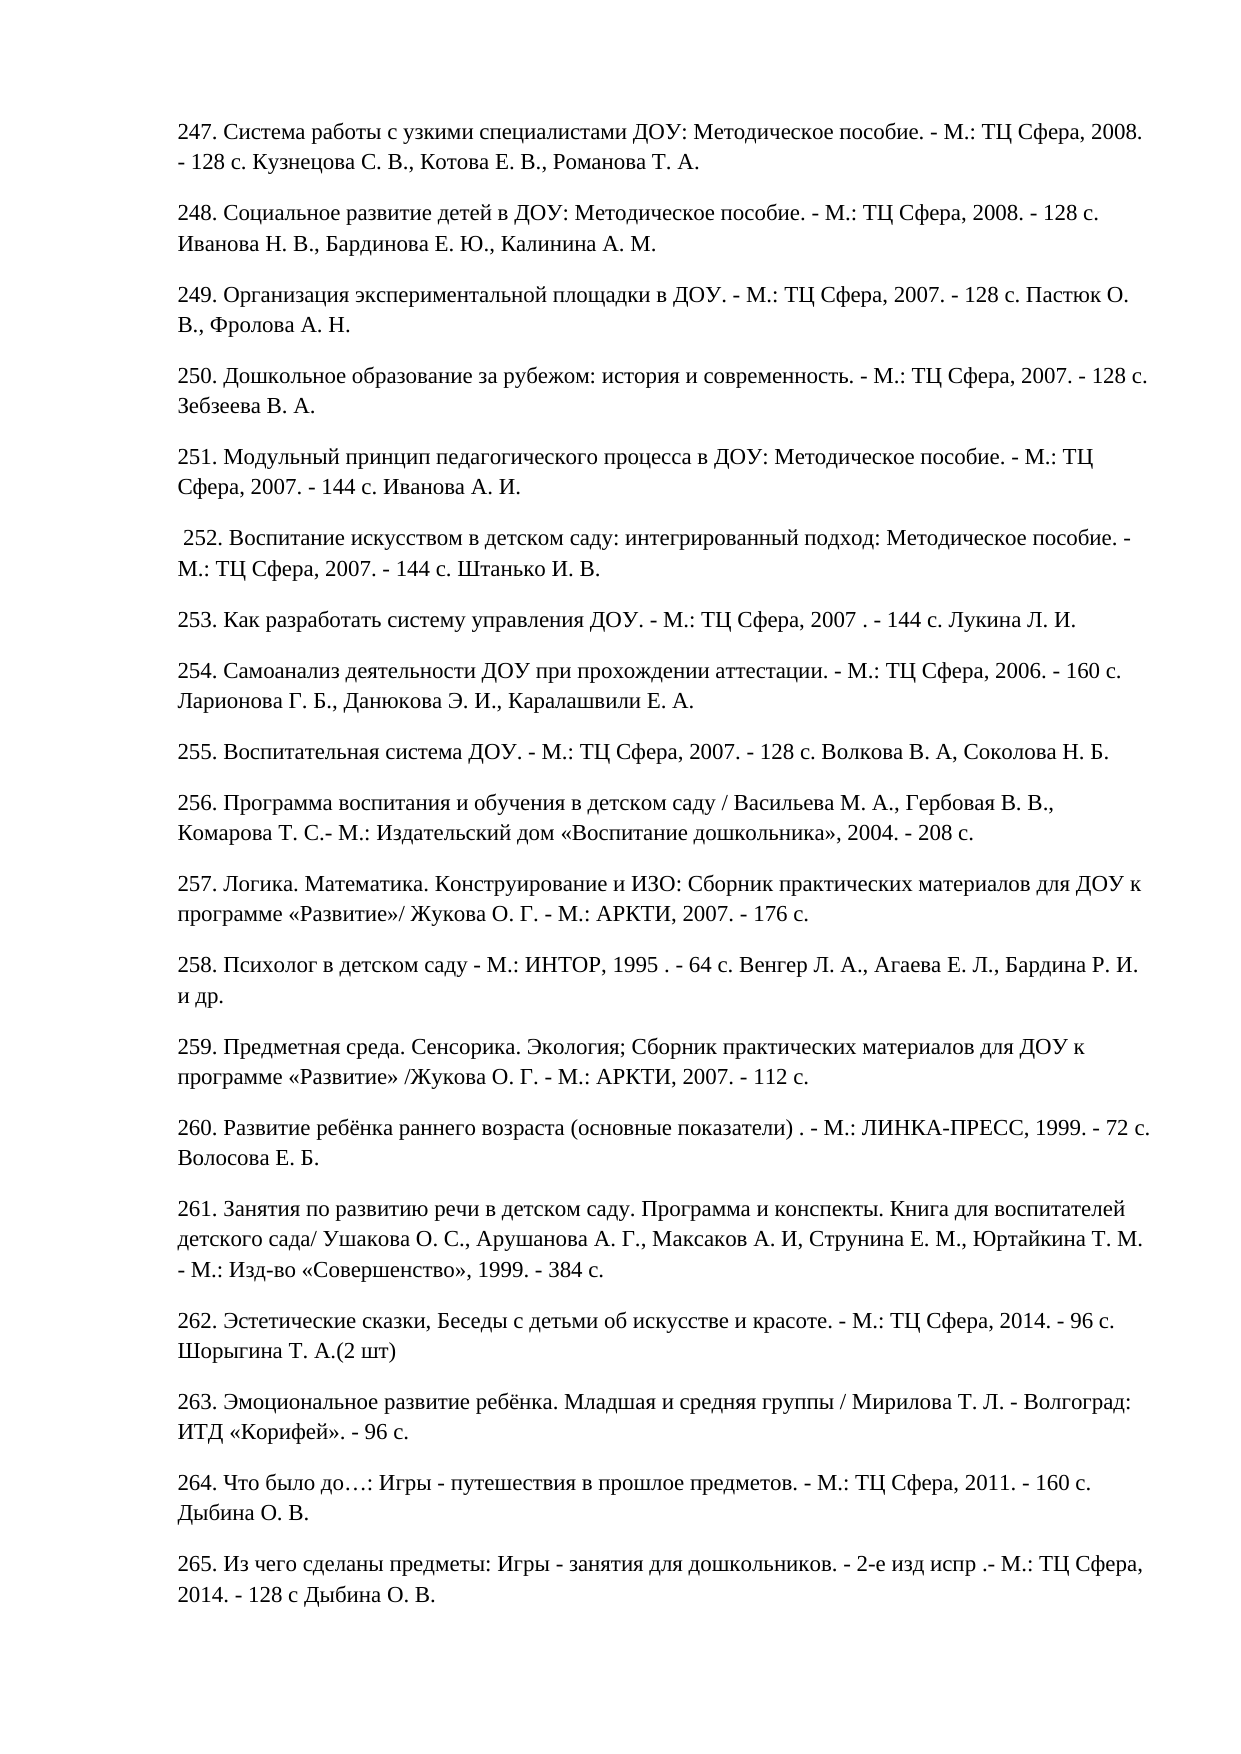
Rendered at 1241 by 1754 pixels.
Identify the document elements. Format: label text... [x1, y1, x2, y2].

text 259. Предметная среда. Сенсорика. Экология; Сборник практических материалов для ДОУ к программе «Развитие» /Жукова О. Г. - М.: АРКТИ, 2007. - 112 с. [177, 1033, 1152, 1089]
text 256. Программа воспитания и обучения в детском саду / Васильева М. А., Гербовая В. В., Комарова Т. С.- М.: Издательский дом «Воспитание дошкольника», 2004. - 208 с. [177, 789, 1152, 846]
text 251. Модульный принцип педагогического процесса в ДОУ: Методическое пособие. - М.: ТЦ Сфера, 2007. - 144 с. Иванова А. И. [177, 443, 1152, 500]
text 261. Занятия по развитию речи в детском саду. Программа и конспекты. Книга для воспитателей детского сада/ Ушакова О. С., Арушанова А. Г., Максаков А. И, Струнина Е. М., Юртайкина Т. М. - М.: Изд-во «Совершенство», 1999. - 384 с. [177, 1195, 1152, 1282]
text 247. Система работы с узкими специалистами ДОУ: Методическое пособие. - М.: ТЦ Сфера, 2008. - 128 с. Кузнецова С. В., Котова Е. В., Романова Т. А. [177, 118, 1152, 175]
text 264. Что было до…: Игры - путешествия в прошлое предметов. - М.: ТЦ Сфера, 2011. - 160 с. Дыбина О. В. [177, 1469, 1152, 1526]
text 254. Самоанализ деятельности ДОУ при прохождении аттестации. - М.: ТЦ Сфера, 2006. - 160 с. Ларионова Г. Б., Данюкова Э. И., Каралашвили Е. А. [177, 657, 1152, 713]
text 263. Эмоциональное развитие ребёнка. Младшая и средняя группы / Мирилова Т. Л. - Волгоград: ИТД «Корифей». - 96 с. [177, 1388, 1152, 1444]
text 262. Эстетические сказки, Беседы с детьми об искусстве и красоте. - М.: ТЦ Сфера, 2014. - 96 с. Шорыгина Т. А.(2 шт) [177, 1307, 1152, 1363]
text 257. Логика. Математика. Конструирование и ИЗО: Сборник практических материалов для ДОУ к программе «Развитие»/ Жукова О. Г. - М.: АРКТИ, 2007. - 176 с. [177, 870, 1152, 927]
text 260. Развитие ребёнка раннего возраста (основные показатели) . - М.: ЛИНКА-ПРЕСС, 1999. - 72 с. Волосова Е. Б. [177, 1114, 1152, 1171]
text 258. Психолог в детском саду - М.: ИНТОР, 1995 . - 64 с. Венгер Л. А., Агаева Е. Л., Бардина Р. И. и др. [177, 951, 1152, 1008]
text 249. Организация экспериментальной площадки в ДОУ. - М.: ТЦ Сфера, 2007. - 128 с. Пастюк О. В., Фролова А. Н. [177, 281, 1152, 337]
text 265. Из чего сделаны предметы: Игры - занятия для дошкольников. - 2-е изд испр .- М.: ТЦ Сфера, 2014. - 128 с Дыбина О. В. [177, 1550, 1152, 1607]
text 253. Как разработать систему управления ДОУ. - М.: ТЦ Сфера, 2007 . - 144 с. Лукина Л. И. [177, 606, 1152, 632]
text 252. Воспитание искусством в детском саду: интегрированный подход: Методическое пособие. - М.: ТЦ Сфера, 2007. - 144 с. Штанько И. В. [177, 524, 1152, 581]
text 248. Социальное развитие детей в ДОУ: Методическое пособие. - М.: ТЦ Сфера, 2008. - 128 с. Иванова Н. В., Бардинова Е. Ю., Калинина А. М. [177, 199, 1152, 256]
text 250. Дошкольное образование за рубежом: история и современность. - М.: ТЦ Сфера, 2007. - 128 с. Зебзеева В. А. [177, 362, 1152, 418]
text 255. Воспитательная система ДОУ. - М.: ТЦ Сфера, 2007. - 128 с. Волкова В. А, Соколова Н. Б. [177, 738, 1152, 764]
